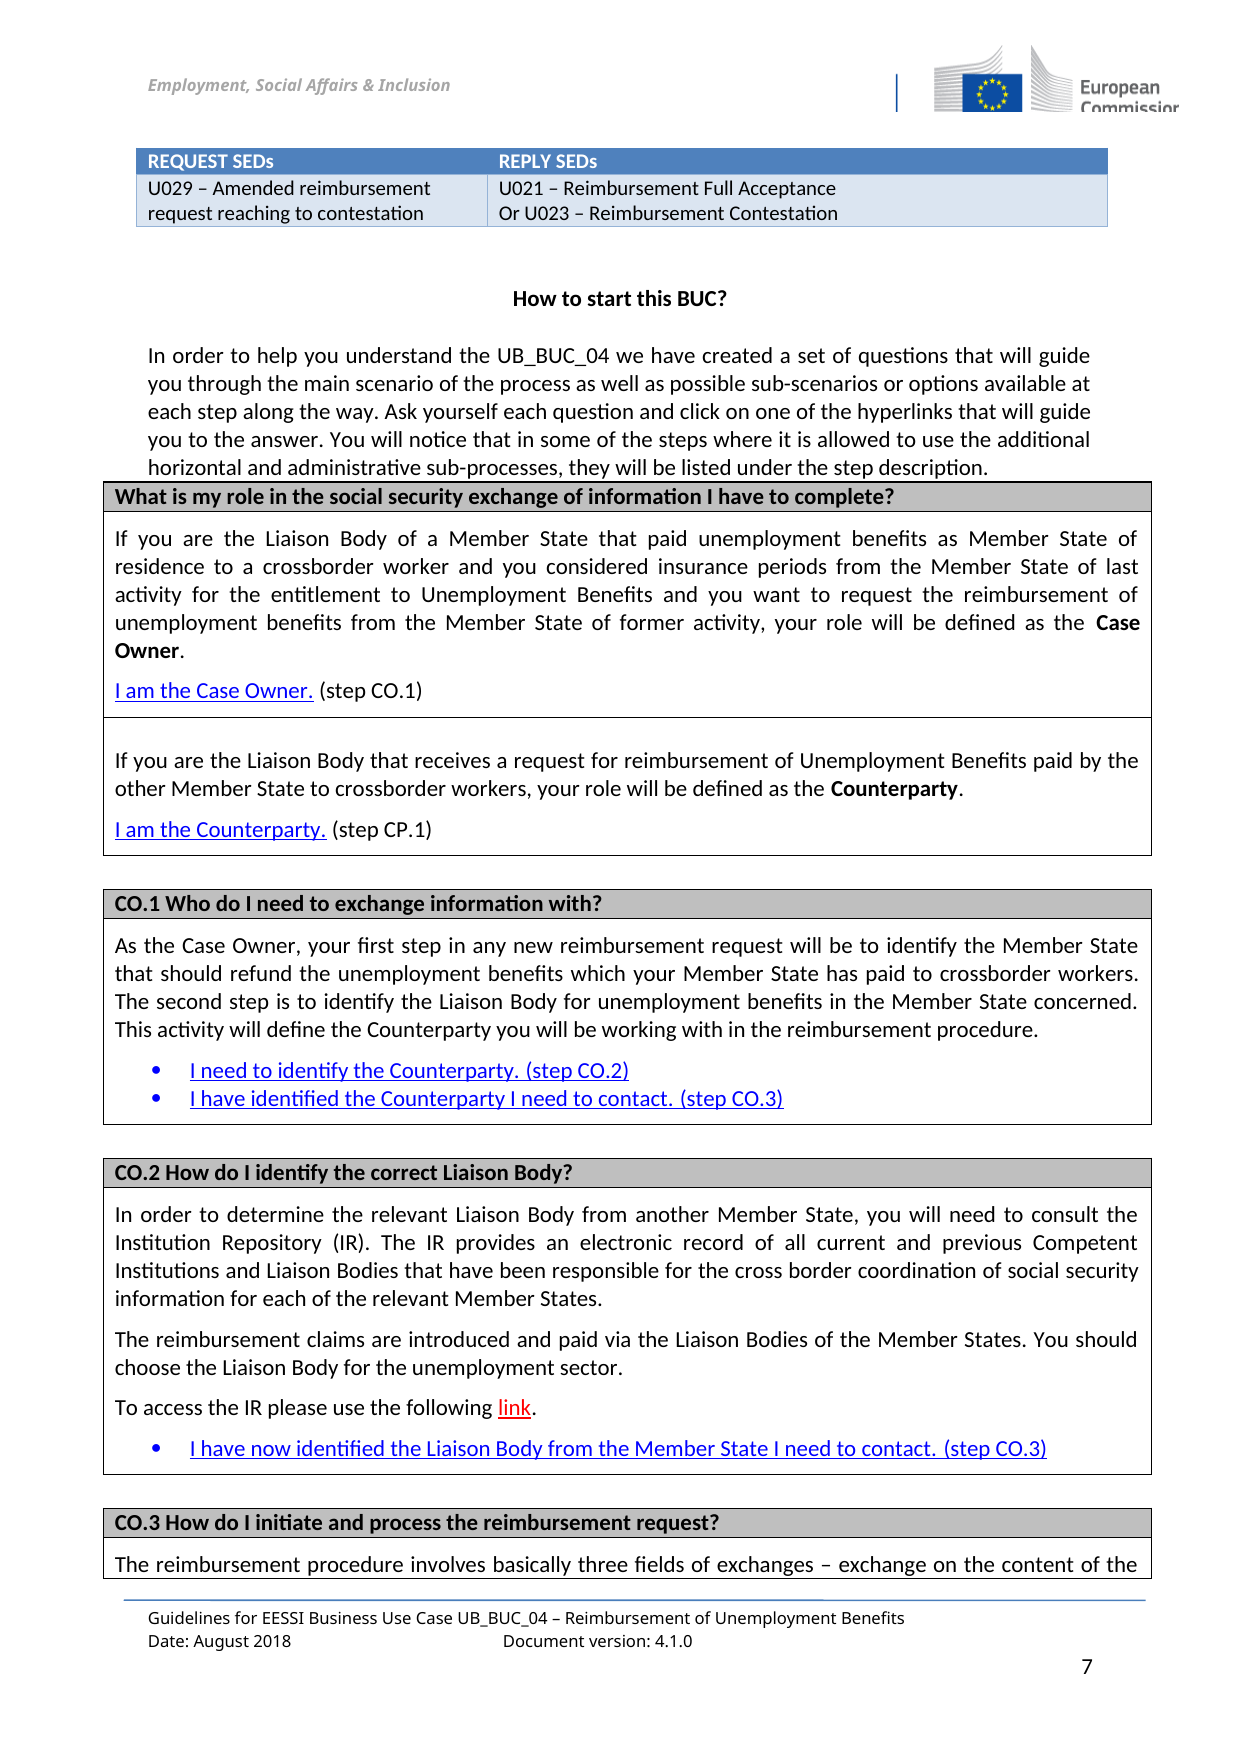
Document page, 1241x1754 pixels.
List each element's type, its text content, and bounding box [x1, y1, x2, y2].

table_cell In order to determine the relevant Liaison Body from another Member State, you will need to consult the Institution Repository (IR). The IR provides an electronic record of all current and previous Competent Institutions and Liaison Bodies that have been responsible for the cross border coordination of social security information for each of the relevant Member States. The reimbursement claims are introduced and paid via the Liaison Bodies of the Member States. You should choose the Liaison Body for the unemployment sector. To access the IR please use the following link. I have now identified the Liaison Body from the Member State I need to contact. (step CO.3) [104, 1188, 1151, 1474]
text In order to help you understand the UB_BUC_04 we have created a set of questions that will guide you through the main scenario of the process as well as possible sub-scenarios or options available at each step along the way. Ask yourself each question and click on one of the hyperlinks that will guide you to the answer. You will notice that in some of the steps where it is allowed to use the additional horizontal and administrative sub-processes, they will be listed under the step description. [148, 341, 1093, 481]
table_header CO.3 How do I initiate and process the reimbursement request? [104, 1509, 1151, 1537]
table_cell If you are the Liaison Body of a Member State that paid unemployment benefits as Member State of residence to a crossborder worker and you considered insurance periods from the Member State of last activity for the entitlement to Unemployment Benefits and you want to request the reimbursement of unemployment benefits from the Member State of former activity, your role will be defined as the Case Owner. I am the Case Owner. (step CO.1) [104, 512, 1151, 717]
table_header REPLY SEDs [488, 149, 1107, 174]
subtitle How to start this BUC? [148, 284, 1093, 312]
table_cell As the Case Owner, your first step in any new reimbursement request will be to identify the Member State that should refund the unemployment benefits which your Member State has paid to crossborder workers. The second step is to identify the Liaison Body for unemployment benefits in the Member State concerned. This activity will define the Counterparty you will be working with in the reimbursement procedure. I need to identify the Counterparty. (step CO.2) I have identified the Counterparty I need to contact. (step CO.3) [104, 919, 1151, 1124]
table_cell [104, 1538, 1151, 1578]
table_cell U021 – Reimbursement Full Acceptance Or U023 – Reimbursement Contestation [488, 175, 1107, 226]
table_header REQUEST SEDs [137, 149, 487, 174]
table_cell If you are the Liaison Body that receives a request for reimbursement of Unemployment Benefits paid by the other Member State to crossborder workers, your role will be defined as the Counterparty. I am the Counterparty. (step CP.1) [104, 718, 1151, 855]
table_header CO.2 How do I identify the correct Liaison Body? [104, 1159, 1151, 1187]
table_header CO.1 Who do I need to exchange information with? [104, 890, 1151, 918]
table_header What is my role in the social security exchange of information I have to complete? [104, 483, 1151, 511]
table_cell U029 – Amended reimbursement request reaching to contestation [137, 175, 487, 226]
picture [894, 45, 1178, 111]
